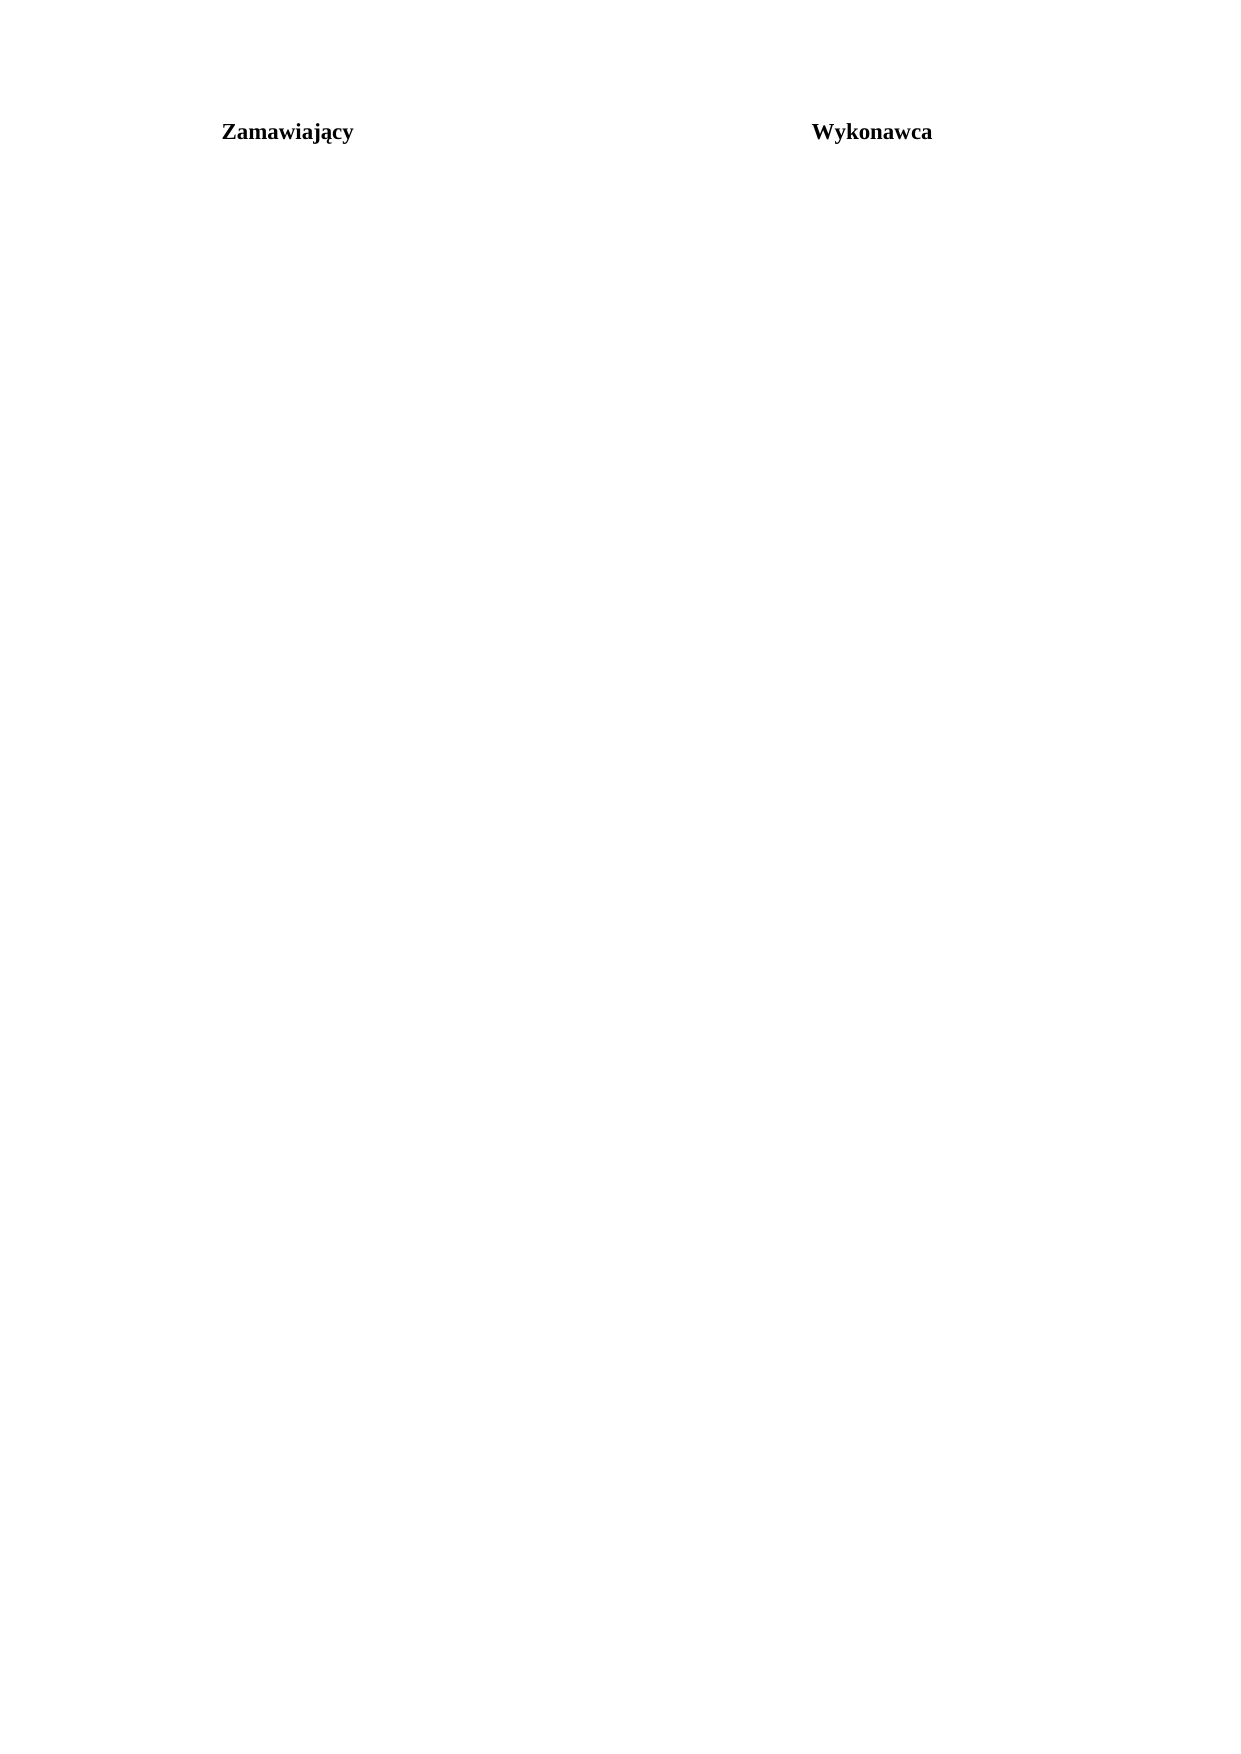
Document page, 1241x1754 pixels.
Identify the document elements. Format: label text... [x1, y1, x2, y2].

text Zamawiający Wykonawca [148, 118, 1122, 144]
